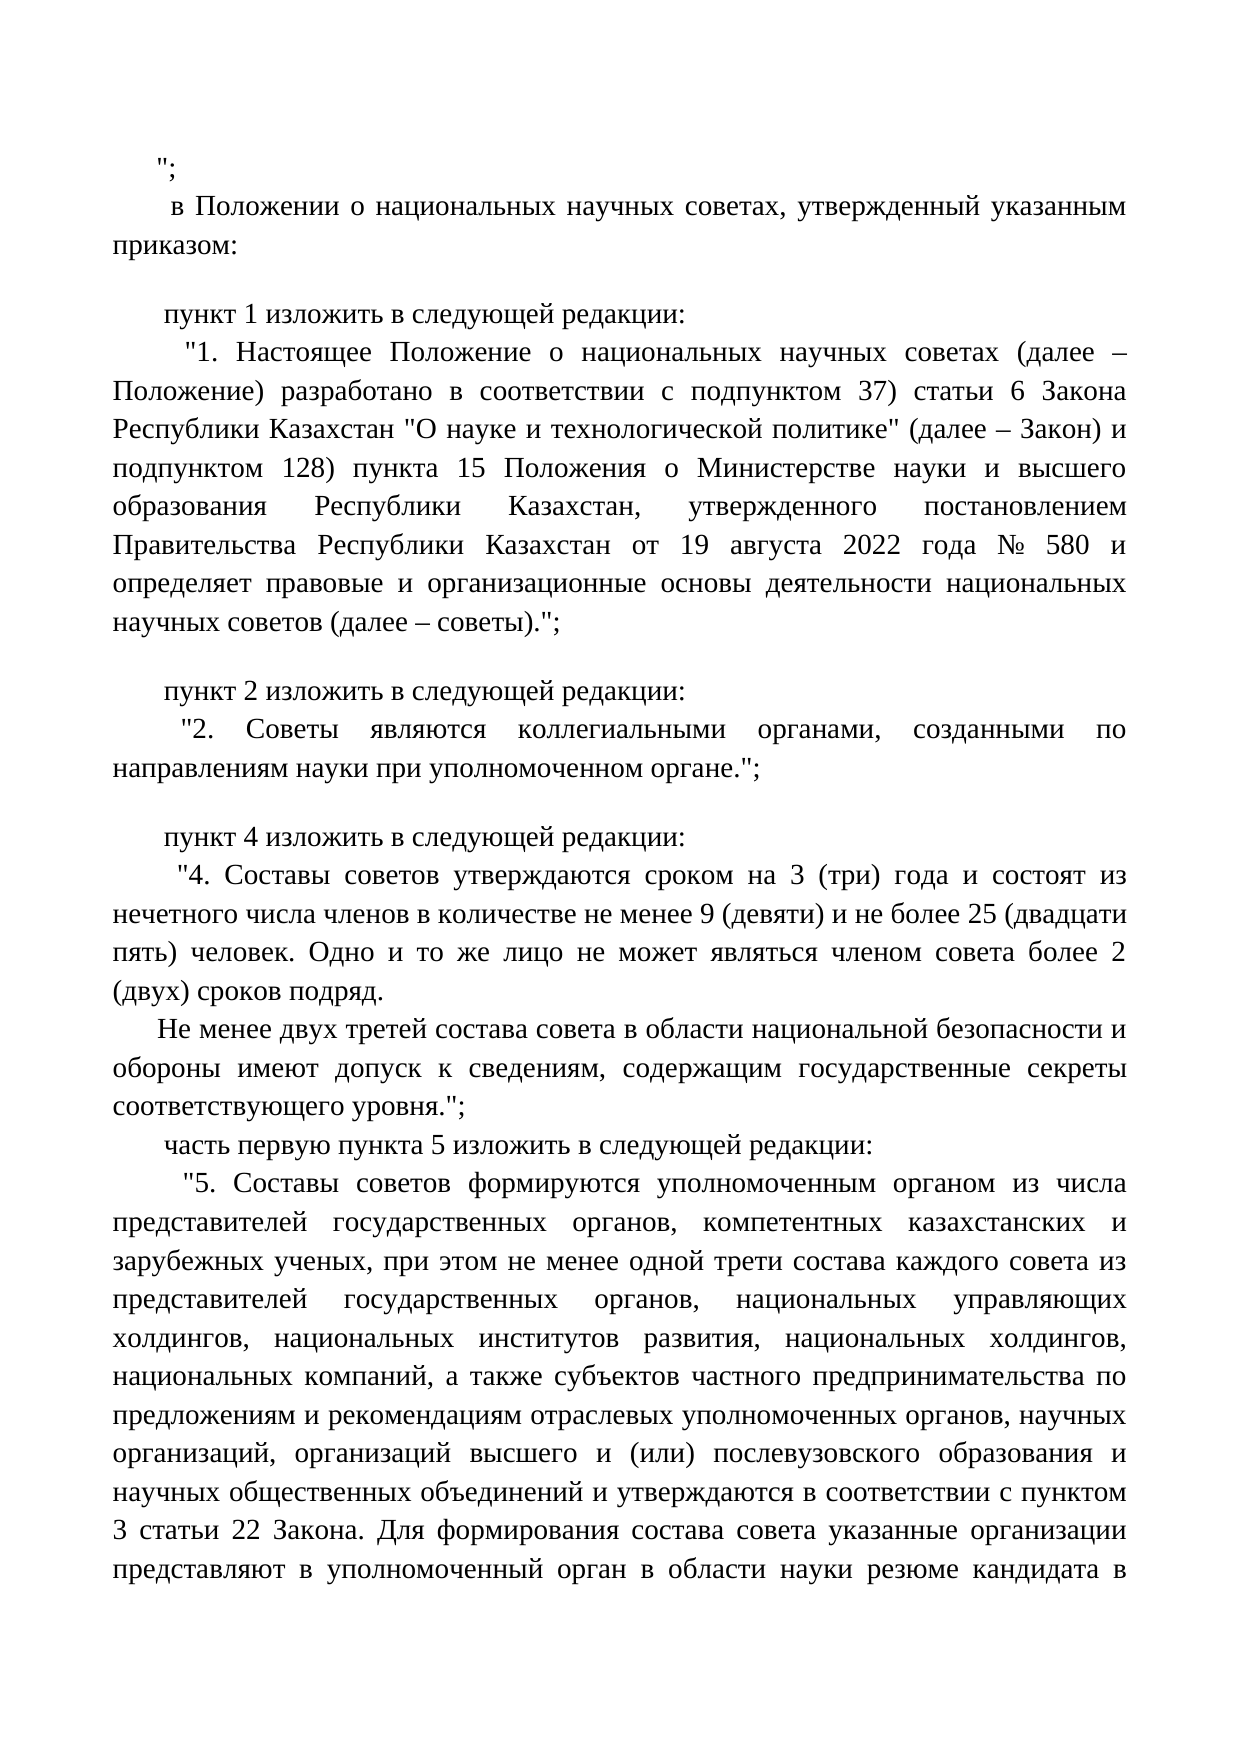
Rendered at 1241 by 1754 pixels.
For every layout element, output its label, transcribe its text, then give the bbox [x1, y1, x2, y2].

text часть первую пункта 5 изложить в следующей редакции: [112, 1127, 1128, 1161]
text Не менее двух третей состава совета в области национальной безопасности и обороны имеют допуск к сведениям, содержащим государственные секреты соответствующего уровня."; [112, 1011, 1128, 1122]
text пункт 4 изложить в следующей редакции: [112, 819, 1128, 852]
text пункт 1 изложить в следующей редакции: [112, 296, 1128, 329]
text "; [112, 150, 1128, 183]
text "2. Советы являются коллегиальными органами, созданными по направлениям науки при уполномоченном органе."; [112, 711, 1128, 783]
text пункт 2 изложить в следующей редакции: [112, 673, 1128, 706]
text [112, 1166, 1128, 1584]
text в Положении о национальных научных советах, утвержденный указанным приказом: [112, 188, 1128, 261]
text "1. Настоящее Положение о национальных научных советах (далее – Положение) разработано в соответствии с подпунктом 37) статьи 6 Закона Республики Казахстан "О науке и технологической политике" (далее – Закон) и подпунктом 128) пункта 15 Положения о Министерстве науки и высшего образования Республики Казахстан, утвержденного постановлением Правительства Республики Казахстан от 19 августа 2022 года № 580 и определяет правовые и организационные основы деятельности национальных научных советов (далее – советы)."; [112, 334, 1128, 638]
text "4. Составы советов утверждаются сроком на 3 (три) года и состоят из нечетного числа членов в количестве не менее 9 (девяти) и не более 25 (двадцати пять) человек. Одно и то же лицо не может являться членом совета более 2 (двух) сроков подряд. [112, 857, 1128, 1006]
